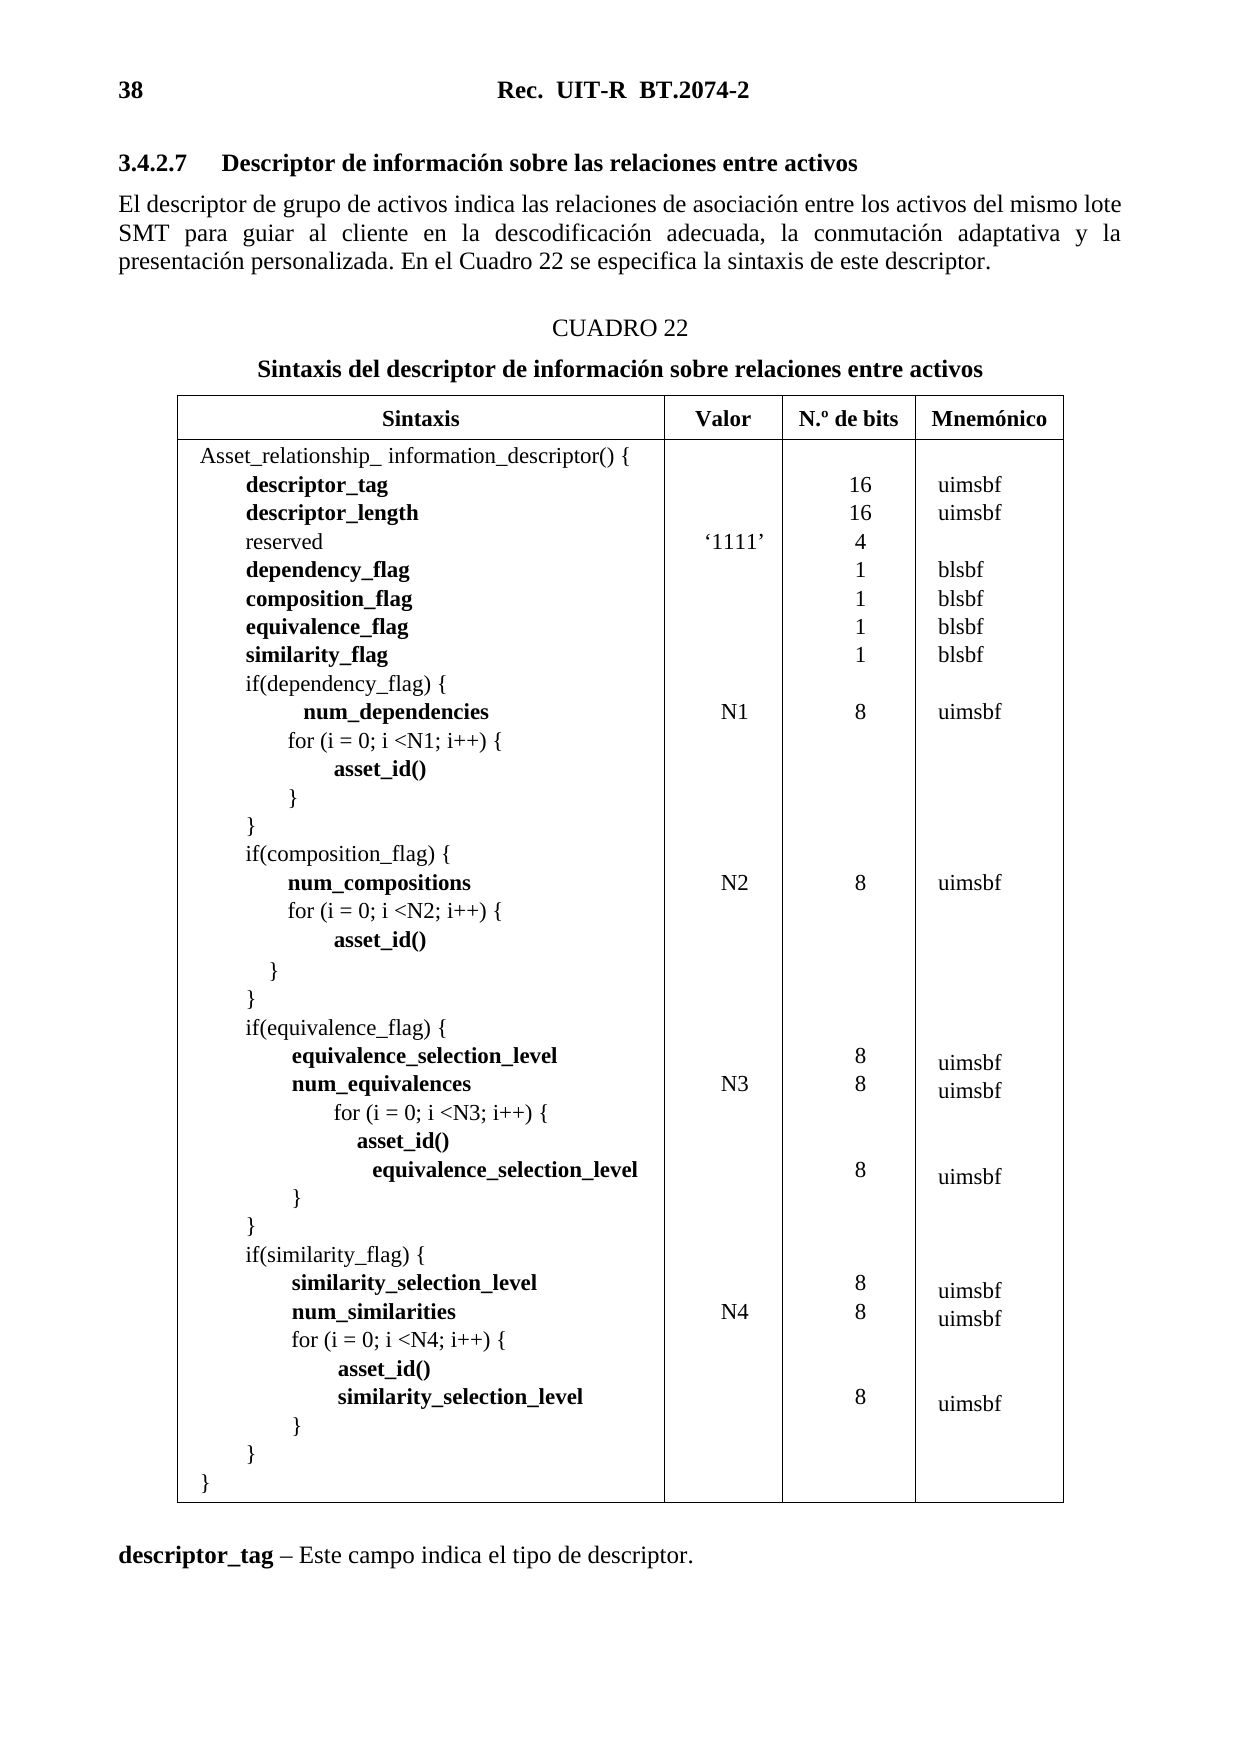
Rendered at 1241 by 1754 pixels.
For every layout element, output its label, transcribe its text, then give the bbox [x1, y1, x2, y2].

text descriptor_tag – Este campo indica el tipo de descriptor. [118, 1540, 1122, 1568]
table_header N.º de bits [783, 396, 915, 439]
text CUADRO 22 [118, 313, 1122, 341]
text El descriptor de grupo de activos indica las relaciones de asociación entre los activos del mismo lote SMT para guiar al cliente en la descodificación adecuada, la conmutación adaptativa y la presentación personalizada. En el Cuadro 22 se especifica la sintaxis de este descriptor. [118, 189, 1122, 275]
table_cell 16 16 4 1 1 1 1 8 8 [783, 440, 915, 954]
table_header Sintaxis [178, 396, 664, 439]
table_header Valor [665, 396, 782, 439]
subtitle 3.4.2.7 Descriptor de información sobre las relaciones entre activos [118, 148, 1122, 176]
table_cell uimsbf uimsbf uimsbf uimsbf uimsbf uimsbf [916, 955, 1063, 1502]
table_cell ‘1111’ N1 N2 [665, 440, 782, 954]
table_cell uimsbf uimsbf blsbf blsbf blsbf blsbf uimsbf uimsbf [916, 440, 1063, 954]
table_cell 8 8 8 8 8 8 [783, 955, 915, 1502]
title Sintaxis del descriptor de información sobre relaciones entre activos [118, 354, 1122, 383]
table_cell N3 N4 [665, 955, 782, 1502]
table_cell Asset_relationship_ information_descriptor() { descriptor_tag descriptor_length reserved dependency_flag composition_flag equivalence_flag similarity_flag if(dependency_flag) { num_dependencies for (i = 0; i <N1; i++) { asset_id() } } if(composition_flag) { num_compositions for (i = 0; i <N2; i++) { asset_id() [178, 440, 664, 954]
table_cell } } if(equivalence_flag) { equivalence_selection_level num_equivalences for (i = 0; i <N3; i++) { asset_id() equivalence_selection_level } } if(similarity_flag) { similarity_selection_level num_similarities for (i = 0; i <N4; i++) { asset_id() similarity_selection_level } } } [178, 955, 664, 1502]
table_header Mnemónico [916, 396, 1063, 439]
